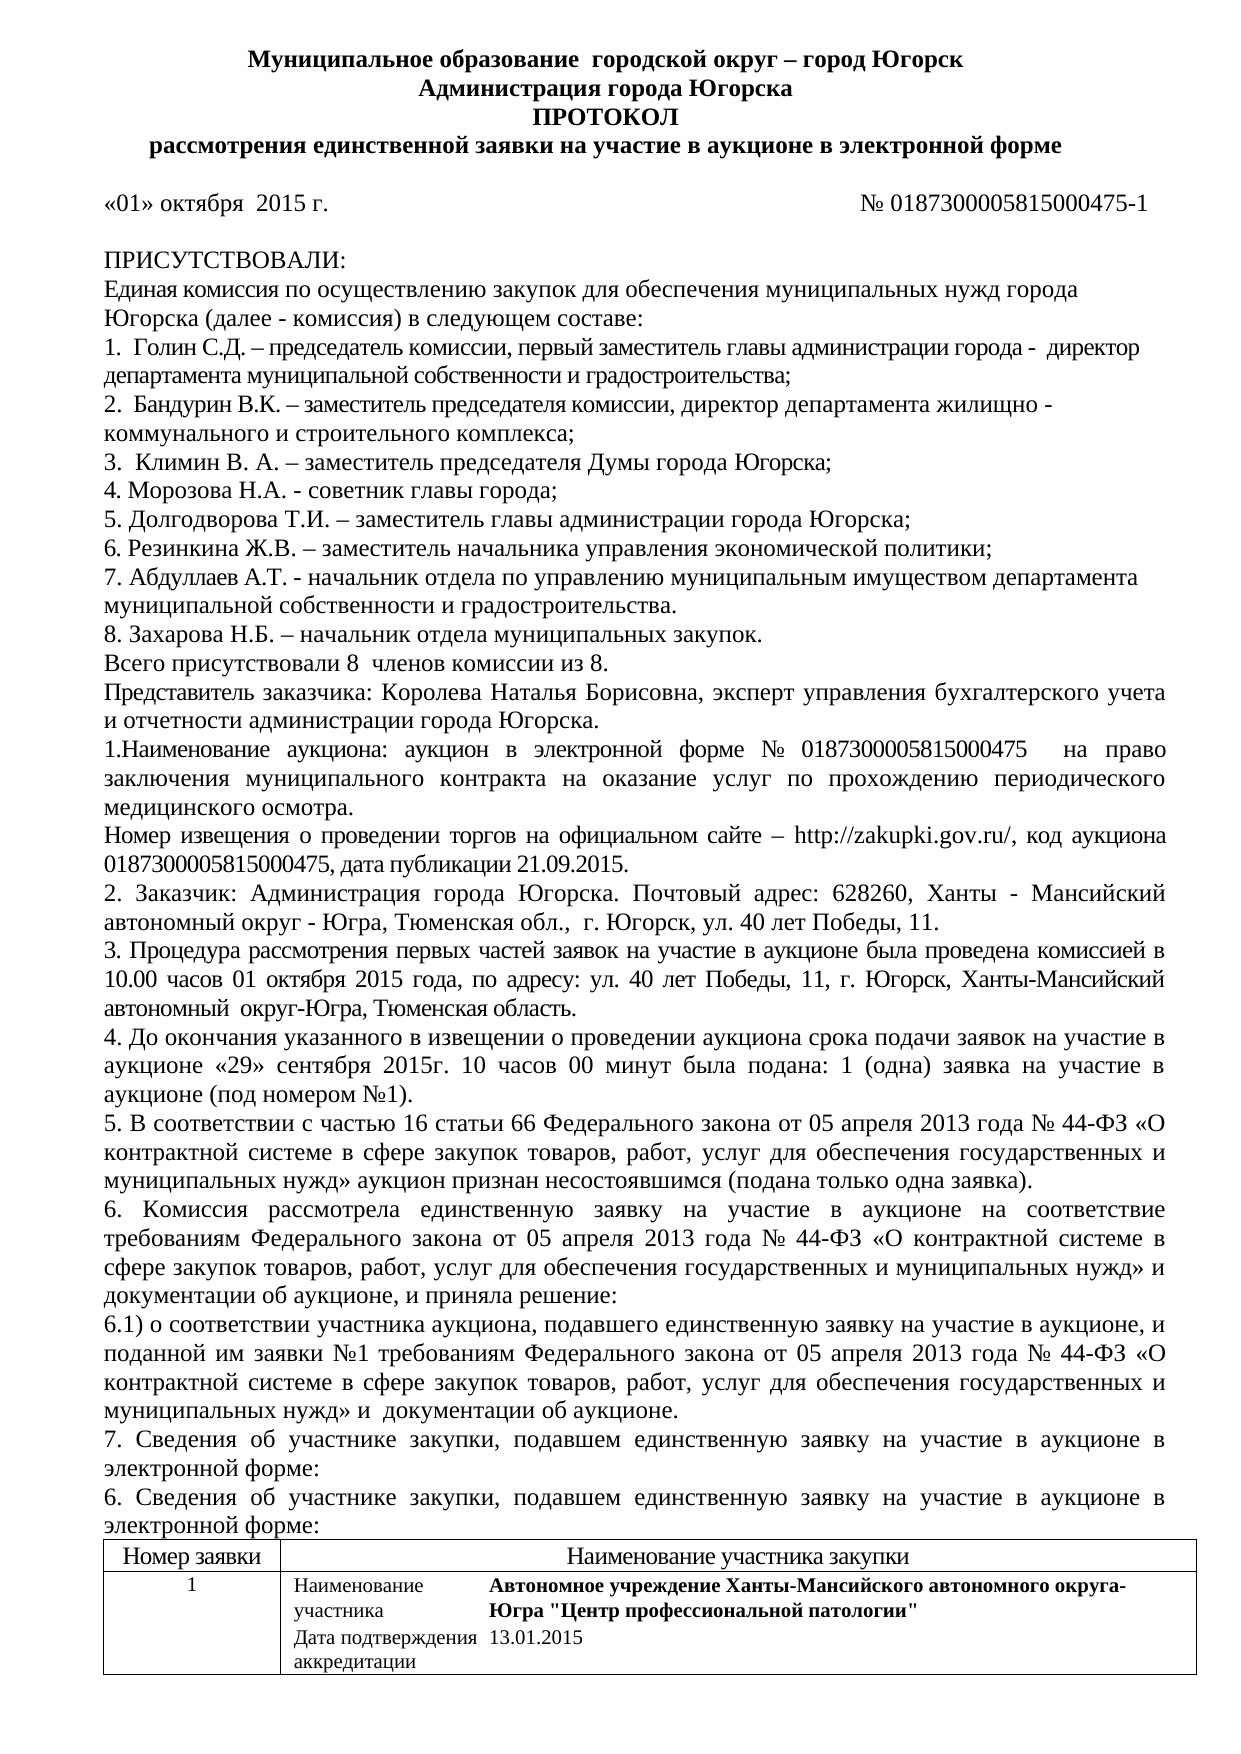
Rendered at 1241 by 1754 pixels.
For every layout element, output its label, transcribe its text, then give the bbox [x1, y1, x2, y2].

text 5. В соответствии с частью 16 статьи 66 Федерального закона от 05 апреля 2013 года № 44-ФЗ «О контрактной системе в сфере закупок товаров, работ, услуг для обеспечения государственных и муниципальных нужд» аукцион признан несостоявшимся (подана только одна заявка). [103, 1108, 1167, 1194]
text 6. Комиссия рассмотрела единственную заявку на участие в аукционе на соответствие требованиям Федерального закона от 05 апреля 2013 года № 44-ФЗ «О контрактной системе в сфере закупок товаров, работ, услуг для обеспечения государственных и муниципальных нужд» и документации об аукционе, и приняла решение: [103, 1194, 1167, 1309]
text Администрация города Югорска [44, 73, 1167, 102]
text «01» октября 2015 г. № 0187300005815000475-1 [103, 188, 1167, 217]
text рассмотрения единственной заявки на участие в аукционе в электронной форме [44, 131, 1167, 159]
text 6. Сведения об участнике закупки, подавшем единственную заявку на участие в аукционе в электронной форме: [103, 1482, 1167, 1539]
text Номер извещения о проведении торгов на официальном сайте – http://zakupki.gov.ru/, код аукциона 0187300005815000475, дата публикации 21.09.2015. [103, 821, 1167, 878]
text 6.1) о соответствии участника аукциона, подавшего единственную заявку на участие в аукционе, и поданной им заявки №1 требованиям Федерального закона от 05 апреля 2013 года № 44-ФЗ «О контрактной системе в сфере закупок товаров, работ, услуг для обеспечения государственных и муниципальных нужд» и документации об аукционе. [103, 1309, 1167, 1424]
text Всего присутствовали 8 членов комиссии из 8. [103, 648, 1196, 677]
text Муниципальное образование городской округ – город Югорск [44, 44, 1167, 73]
text 5. Долгодворова Т.И. – заместитель главы администрации города Югорска; [103, 504, 1167, 533]
text 4. Морозова Н.А. - советник главы города; [103, 476, 1167, 504]
table_header Номер заявки [104, 1540, 280, 1571]
text 3. Климин В. А. – заместитель председателя Думы города Югорска; [103, 447, 1167, 476]
table_cell 1 [104, 1572, 280, 1674]
text 1.Наименование аукциона: аукцион в электронной форме № 0187300005815000475 на право заключения муниципального контракта на оказание услуг по прохождению периодического медицинского осмотра. [103, 734, 1167, 821]
text 3. Процедура рассмотрения первых частей заявок на участие в аукционе была проведена комиссией в 10.00 часов 01 октября 2015 года, по адресу: ул. 40 лет Победы, 11, г. Югорск, Ханты-Мансийский автономный округ-Югра, Тюменская область. [103, 936, 1167, 1022]
table_cell [281, 1572, 1196, 1674]
text Единая комиссия по осуществлению закупок для обеспечения муниципальных нужд города Югорска (далее - комиссия) в следующем составе: [103, 274, 1167, 332]
text 8. Захарова Н.Б. – начальник отдела муниципальных закупок. [103, 619, 1167, 648]
list Голин С.Д. – председатель комиссии, первый заместитель главы администрации города - директор департамента муниципальной собственности и градостроительства; [103, 332, 1167, 389]
text 2. Заказчик: Администрация города Югорска. Почтовый адрес: 628260, Ханты - Мансийский автономный округ - Югра, Тюменская обл., г. Югорск, ул. 40 лет Победы, 11. [103, 878, 1167, 936]
text 4. До окончания указанного в извещении о проведении аукциона срока подачи заявок на участие в аукционе «29» сентября 2015г. 10 часов 00 минут была подана: 1 (одна) заявка на участие в аукционе (под номером №1). [103, 1022, 1167, 1108]
table_header Наименование участника закупки [281, 1540, 1196, 1571]
text ПРИСУТСТВОВАЛИ: [103, 246, 1167, 274]
text 7. Абдуллаев А.Т. - начальник отдела по управлению муниципальным имуществом департамента муниципальной собственности и градостроительства. [103, 562, 1167, 619]
text 7. Сведения об участнике закупки, подавшем единственную заявку на участие в аукционе в электронной форме: [103, 1424, 1167, 1482]
text Представитель заказчика: Королева Наталья Борисовна, эксперт управления бухгалтерского учета и отчетности администрации города Югорска. [103, 677, 1167, 734]
list Бандурин В.К. – заместитель председателя комиссии, директор департамента жилищно - коммунального и строительного комплекса; [103, 389, 1167, 447]
text ПРОТОКОЛ [44, 102, 1167, 131]
text 6. Резинкина Ж.В. – заместитель начальника управления экономической политики; [103, 533, 1167, 562]
